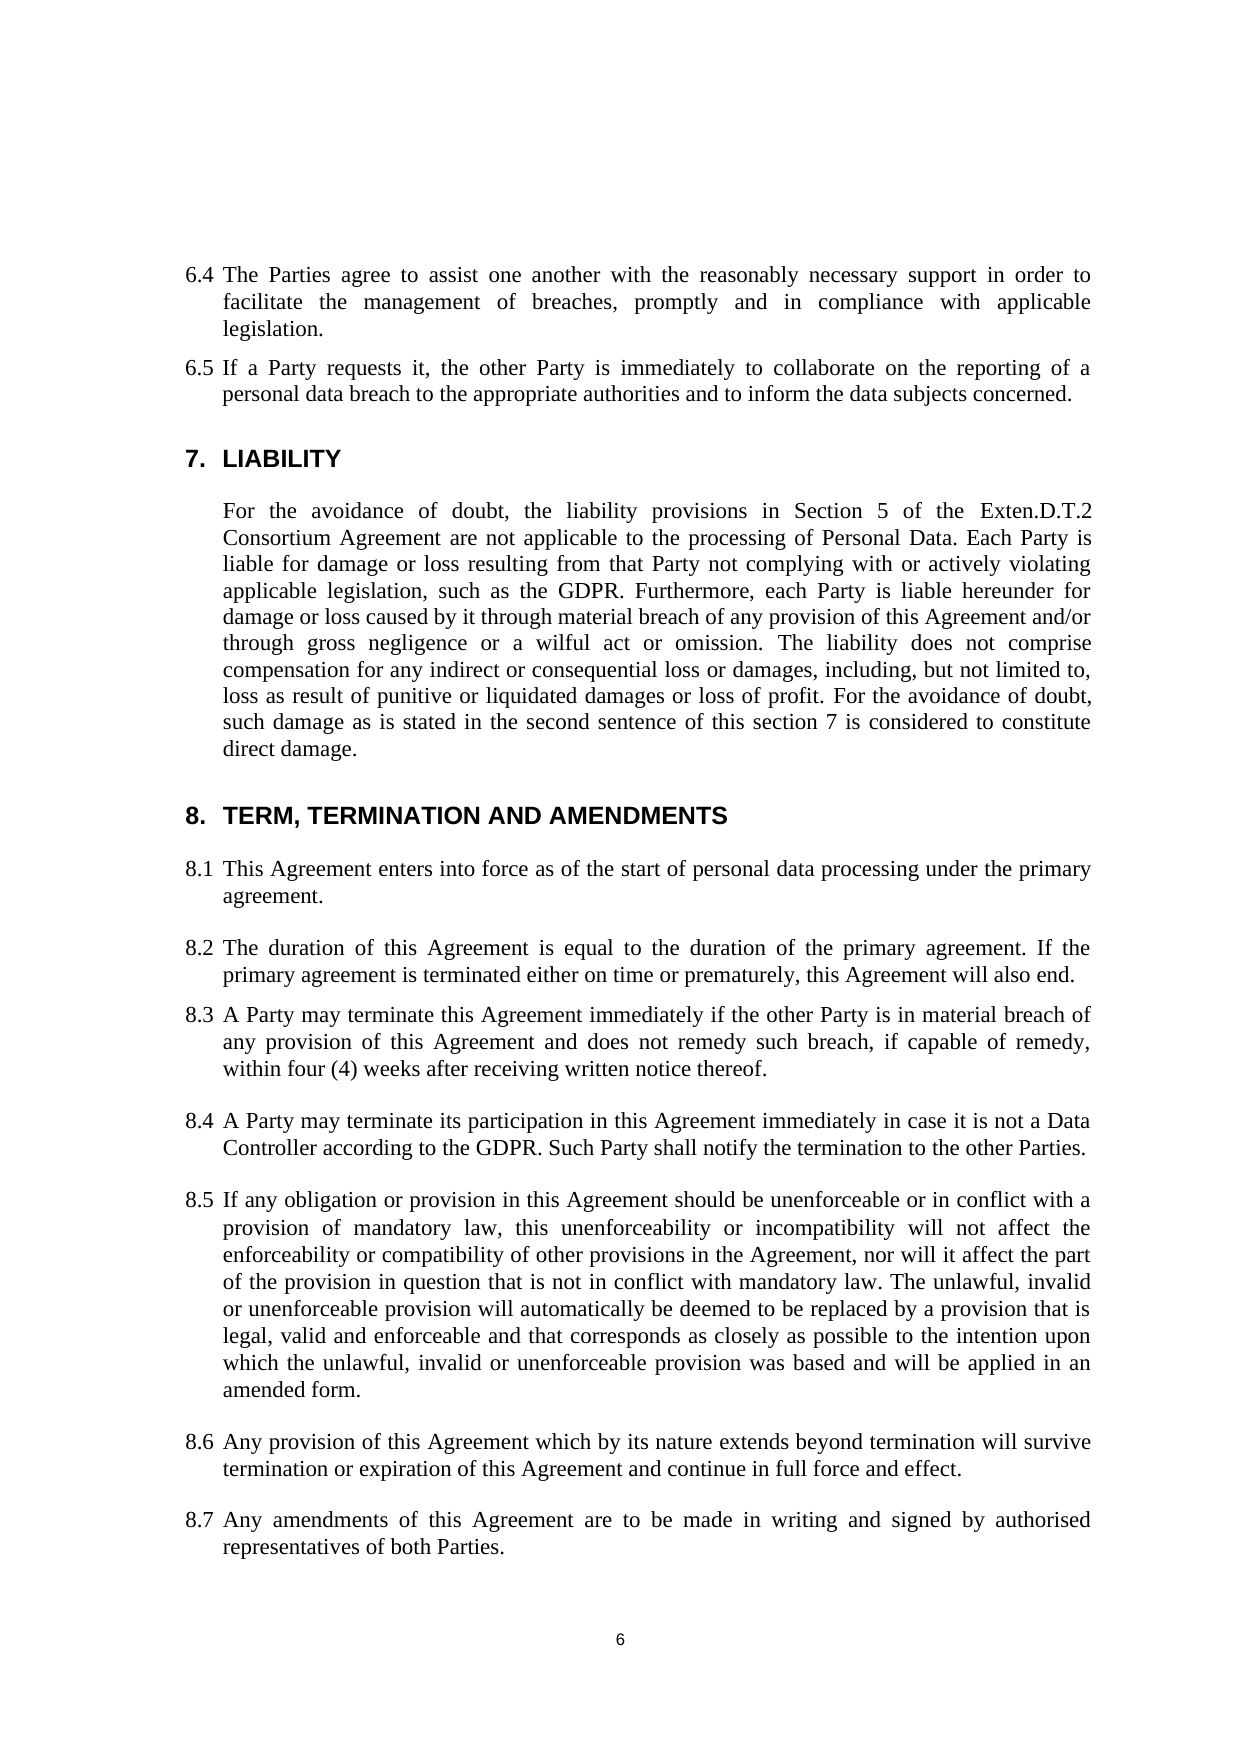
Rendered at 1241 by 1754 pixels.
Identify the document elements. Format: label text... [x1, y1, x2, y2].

list If a Party requests it, the other Party is immediately to collaborate on the reporting of a personal data breach to the appropriate authorities and to inform the data subjects concerned. [185, 354, 1093, 406]
list The Parties agree to assist one another with the reasonably necessary support in order to facilitate the management of breaches, promptly and in compliance with applicable legislation. [185, 260, 1093, 341]
list A Party may terminate this Agreement immediately if the other Party is in material breach of any provision of this Agreement and does not remedy such breach, if capable of remedy, within four (4) weeks after receiving written notice thereof. [185, 1000, 1092, 1082]
list Any provision of this Agreement which by its nature extends beyond termination will survive termination or expiration of this Agreement and continue in full force and effect. [185, 1427, 1092, 1482]
list For the avoidance of doubt, the liability provisions in Section 5 of the Exten.D.T.2 Consortium Agreement are not applicable to the processing of Personal Data. Each Party is liable for damage or loss resulting from that Party not complying with or actively violating applicable legislation, such as the GDPR. Furthermore, each Party is liable hereunder for damage or loss caused by it through material breach of any provision of this Agreement and/or through gross negligence or a wilful act or omission. The liability does not comprise compensation for any indirect or consequential loss or damages, including, but not limited to, loss as result of punitive or liquidated damages or loss of profit. For the avoidance of doubt, such damage as is stated in the second sentence of this section 7 is considered to constitute direct damage. [223, 498, 1092, 761]
list This Agreement enters into force as of the start of personal data processing under the primary agreement. [185, 854, 1092, 909]
list If any obligation or provision in this Agreement should be unenforceable or in conflict with a provision of mandatory law, this unenforceability or incompatibility will not affect the enforceability or compatibility of other provisions in the Agreement, nor will it affect the part of the provision in question that is not in conflict with mandatory law. The unlawful, invalid or unenforceable provision will automatically be deemed to be replaced by a provision that is legal, valid and enforceable and that corresponds as closely as possible to the intention upon which the unlawful, invalid or unenforceable provision was based and will be applied in an amended form. [185, 1186, 1092, 1402]
subtitle TERM, TERMINATION AND AMENDMENTS [185, 801, 974, 829]
subtitle LIABILITY [185, 444, 974, 473]
list Any amendments of this Agreement are to be made in writing and signed by authorised representatives of both Parties. [185, 1507, 1092, 1559]
list A Party may terminate its participation in this Agreement immediately in case it is not a Data Controller according to the GDPR. Such Party shall notify the termination to the other Parties. [185, 1107, 1092, 1161]
list The duration of this Agreement is equal to the duration of the primary agreement. If the primary agreement is terminated either on time or prematurely, this Agreement will also end. [185, 934, 1092, 988]
